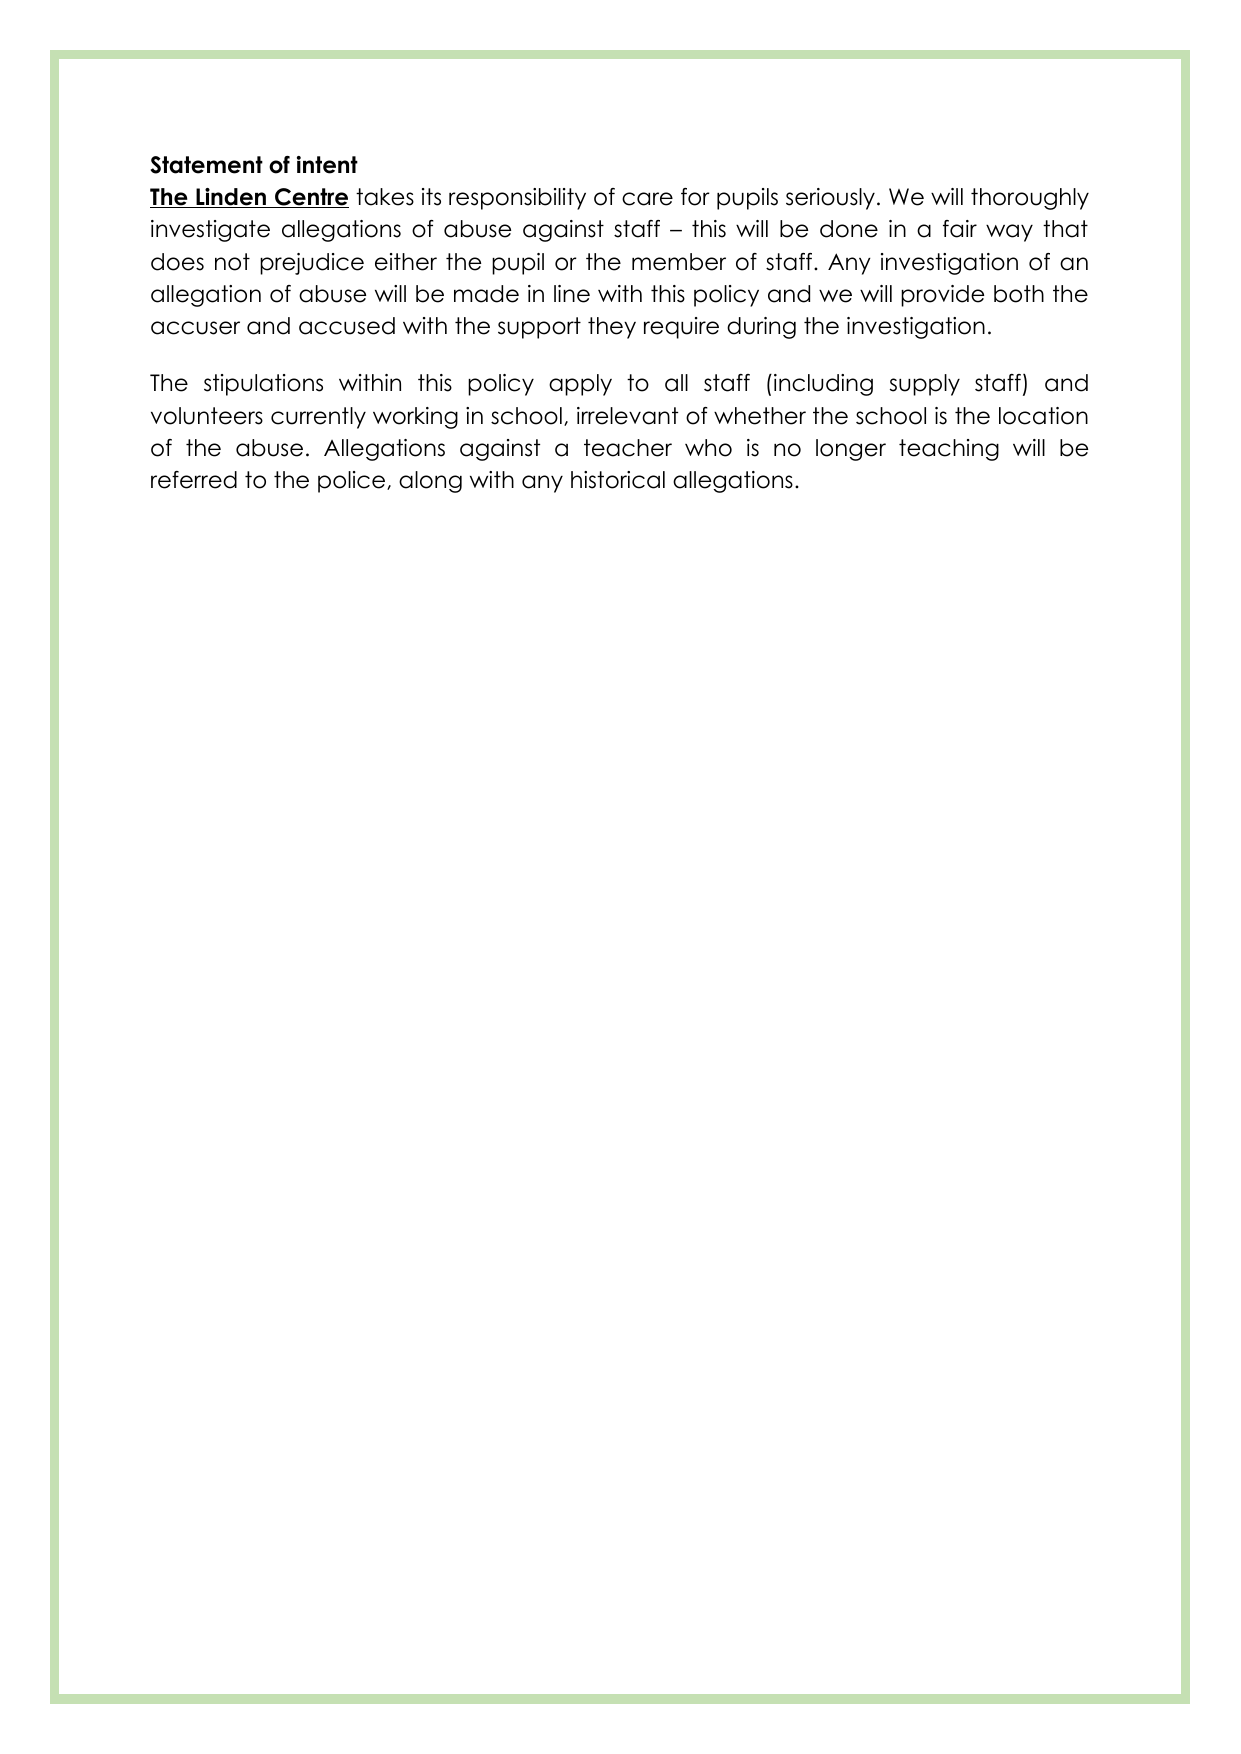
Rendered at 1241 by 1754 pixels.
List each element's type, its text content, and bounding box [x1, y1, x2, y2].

subtitle The Linden Centre takes its responsibility of care for pupils seriously. We will thoroughly investigate allegations of abuse against staff – this will be done in a fair way that does not prejudice either the pupil or the member of staff. Any investigation of an allegation of abuse will be made in line with this policy and we will provide both the accuser and accused with the support they require during the investigation. [150, 182, 1090, 339]
subtitle Statement of intent [150, 150, 1090, 178]
text The stipulations within this policy apply to all staff (including supply staff) and volunteers currently working in school, irrelevant of whether the school is the location of the abuse. Allegations against a teacher who is no longer teaching will be referred to the police, along with any historical allegations. [150, 369, 1090, 494]
